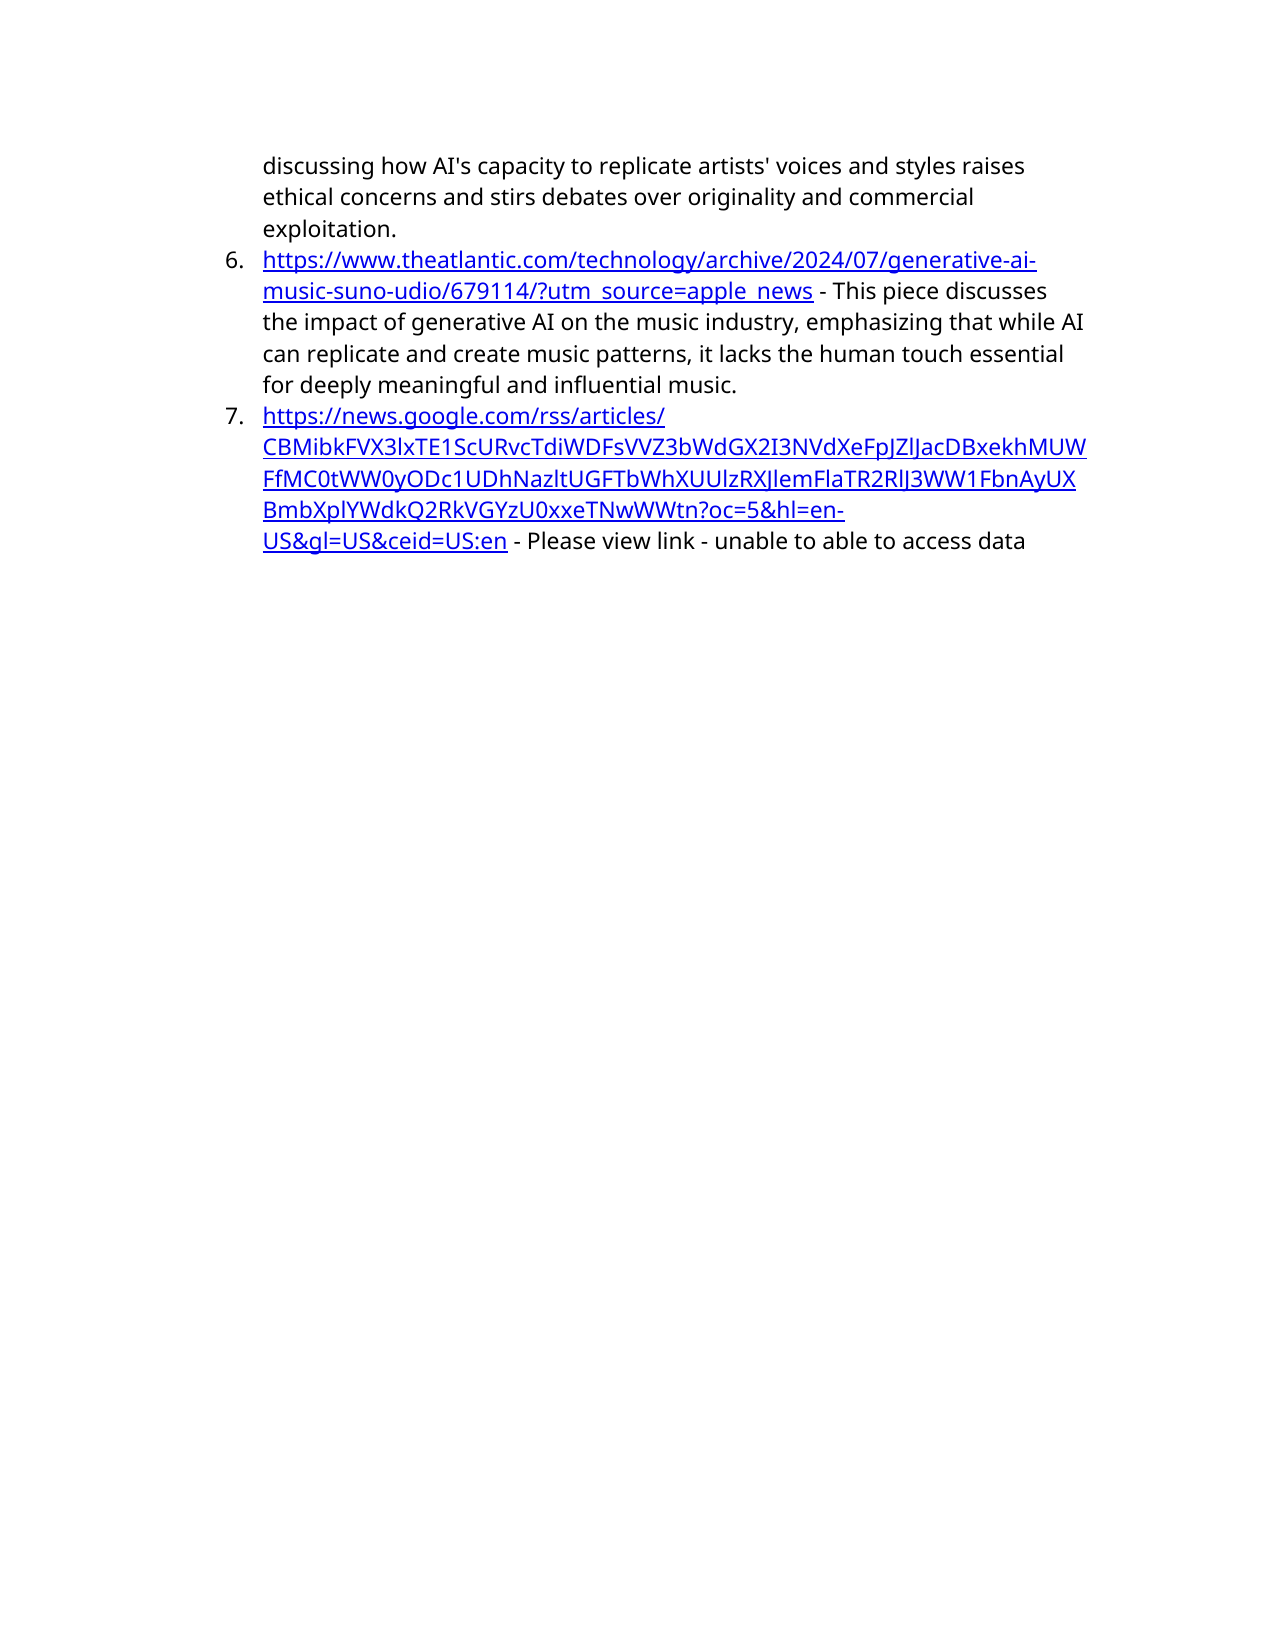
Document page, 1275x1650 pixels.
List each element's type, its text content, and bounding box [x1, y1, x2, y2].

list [225, 150, 1087, 244]
list https://www.theatlantic.com/technology/archive/2024/07/generative-ai-music-suno-udio/679114/?utm_source=apple_news - This piece discusses the impact of generative AI on the music industry, emphasizing that while AI can replicate and create music patterns, it lacks the human touch essential for deeply meaningful and influential music. [225, 244, 1087, 400]
list https://news.google.com/rss/articles/CBMibkFVX3lxTE1ScURvcTdiWDFsVVZ3bWdGX2I3NVdXeFpJZlJacDBxekhMUWFfMC0tWW0yODc1UDhNazltUGFTbWhXUUlzRXJlemFlaTR2RlJ3WW1FbnAyUXBmbXplYWdkQ2RkVGYzU0xxeTNwWWtn?oc=5&hl=en-US&gl=US&ceid=US:en - Please view link - unable to able to access data [225, 400, 1087, 556]
